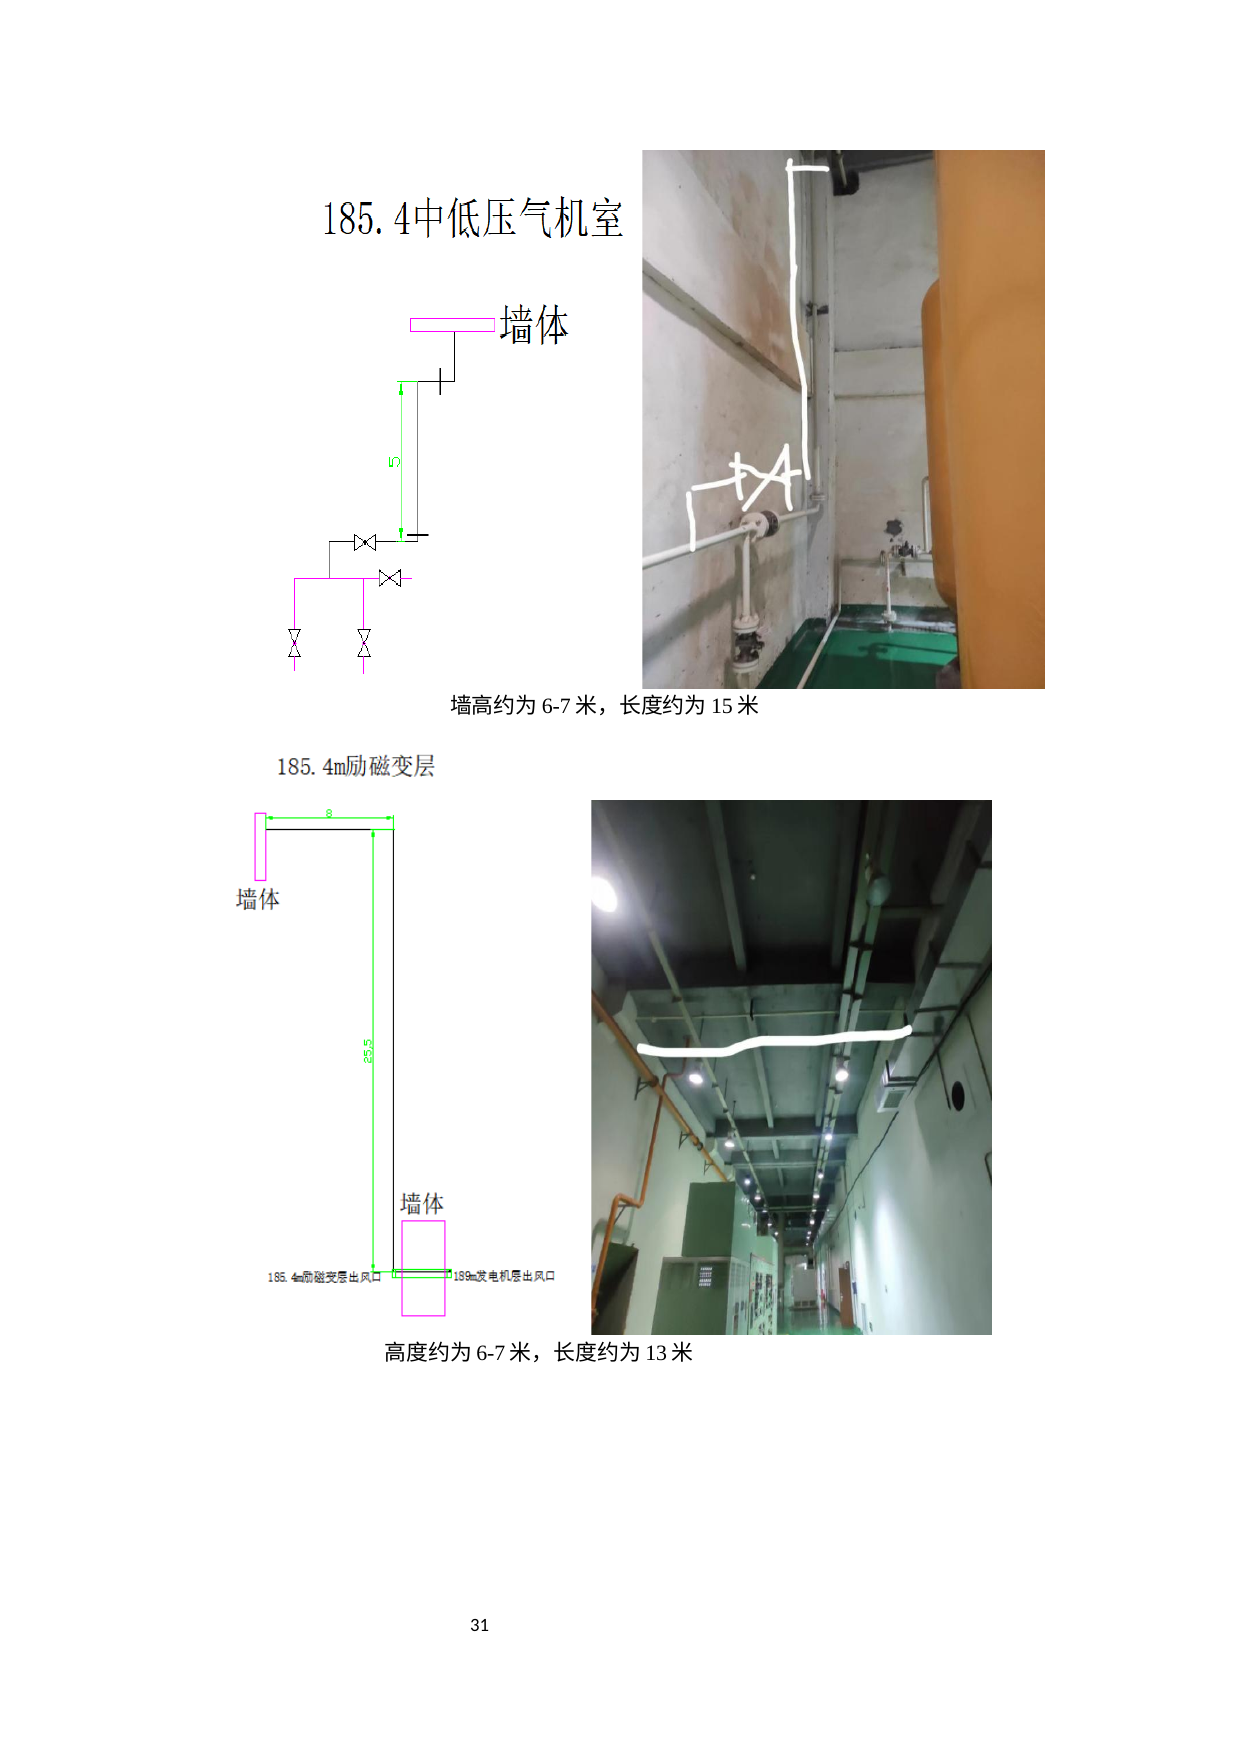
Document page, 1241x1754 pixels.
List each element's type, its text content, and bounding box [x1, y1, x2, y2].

picture [187, 719, 586, 1335]
text 墙高约为6-7米，长度约为15米 [187, 688, 1053, 720]
picture [591, 800, 992, 1335]
picture [187, 152, 637, 689]
text 高度约为6-7米，长度约为13米 [187, 1335, 1053, 1366]
picture [642, 150, 1045, 689]
